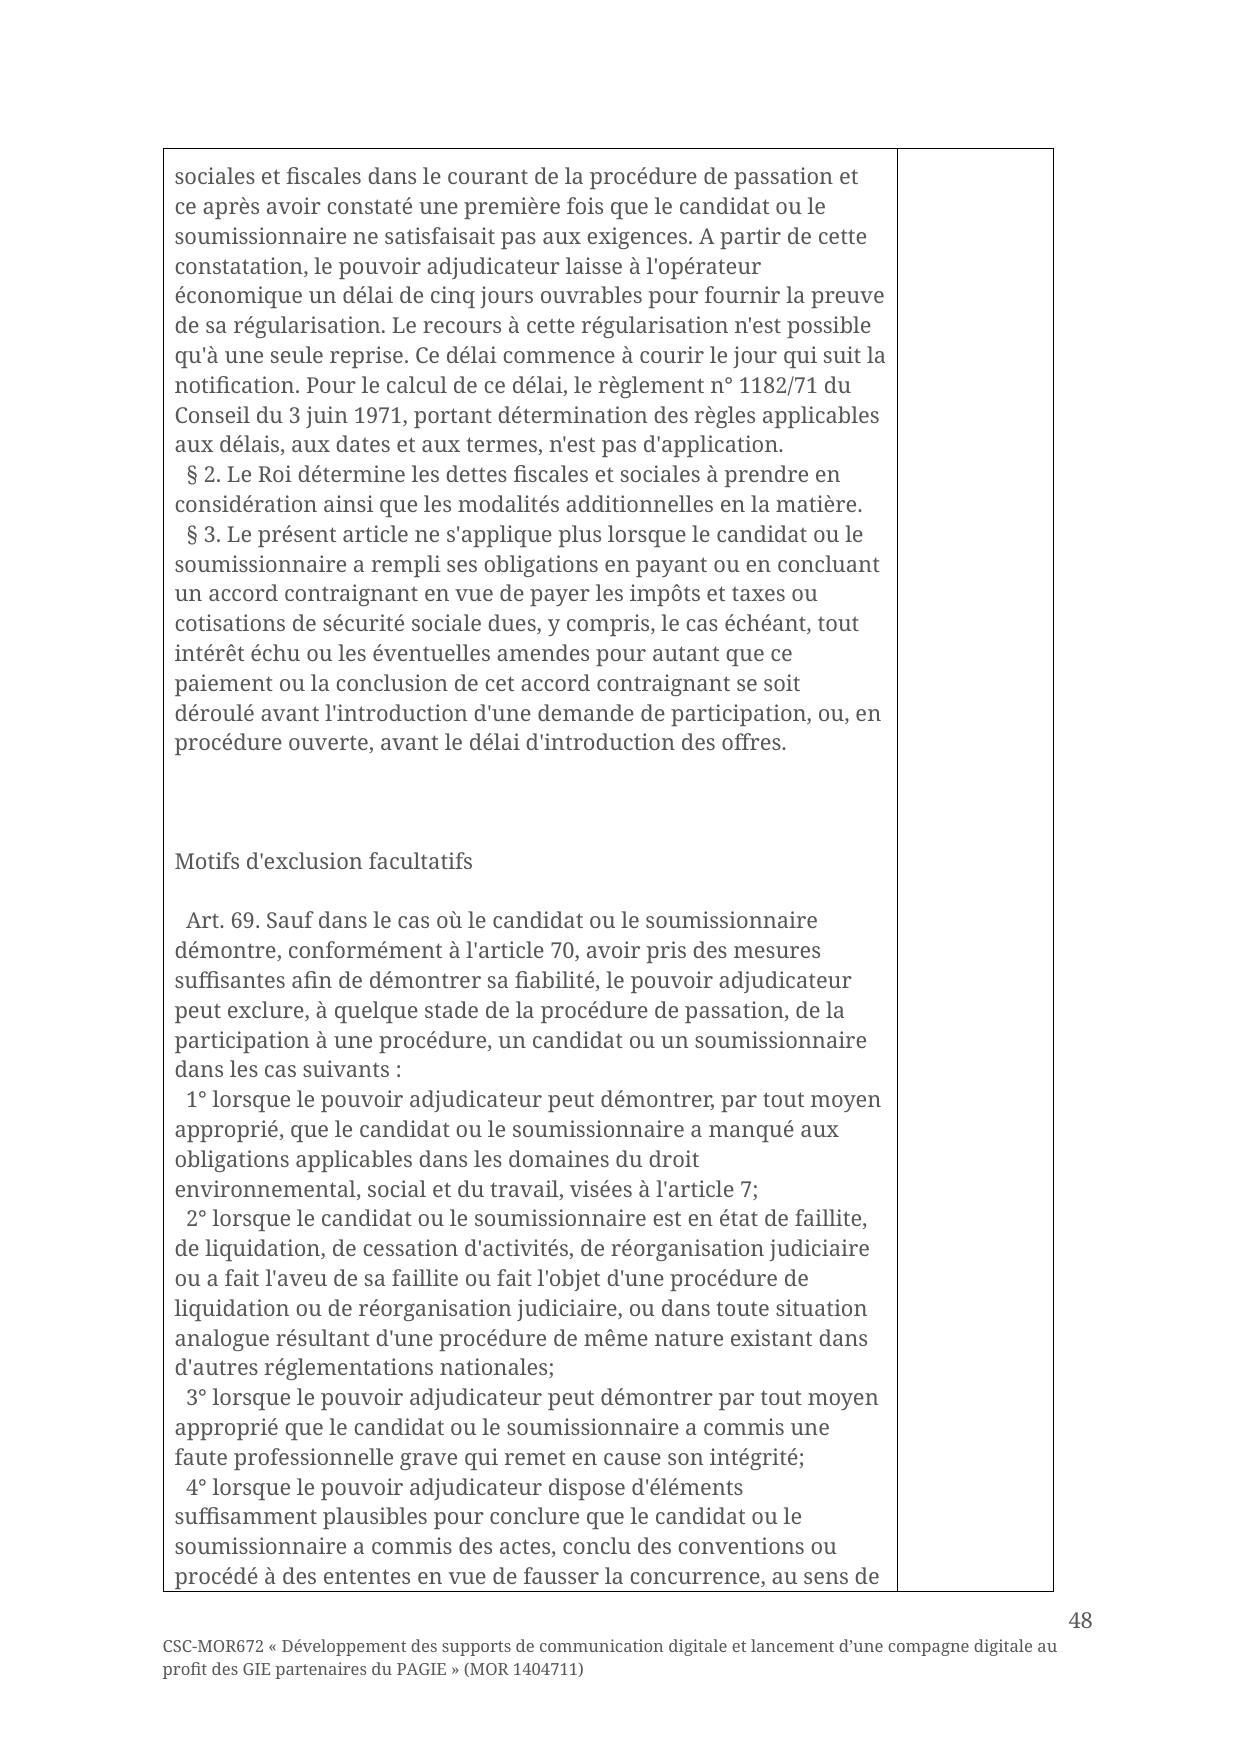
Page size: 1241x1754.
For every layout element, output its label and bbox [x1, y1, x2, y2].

table_cell [898, 149, 1053, 1591]
table_cell [164, 149, 897, 1591]
